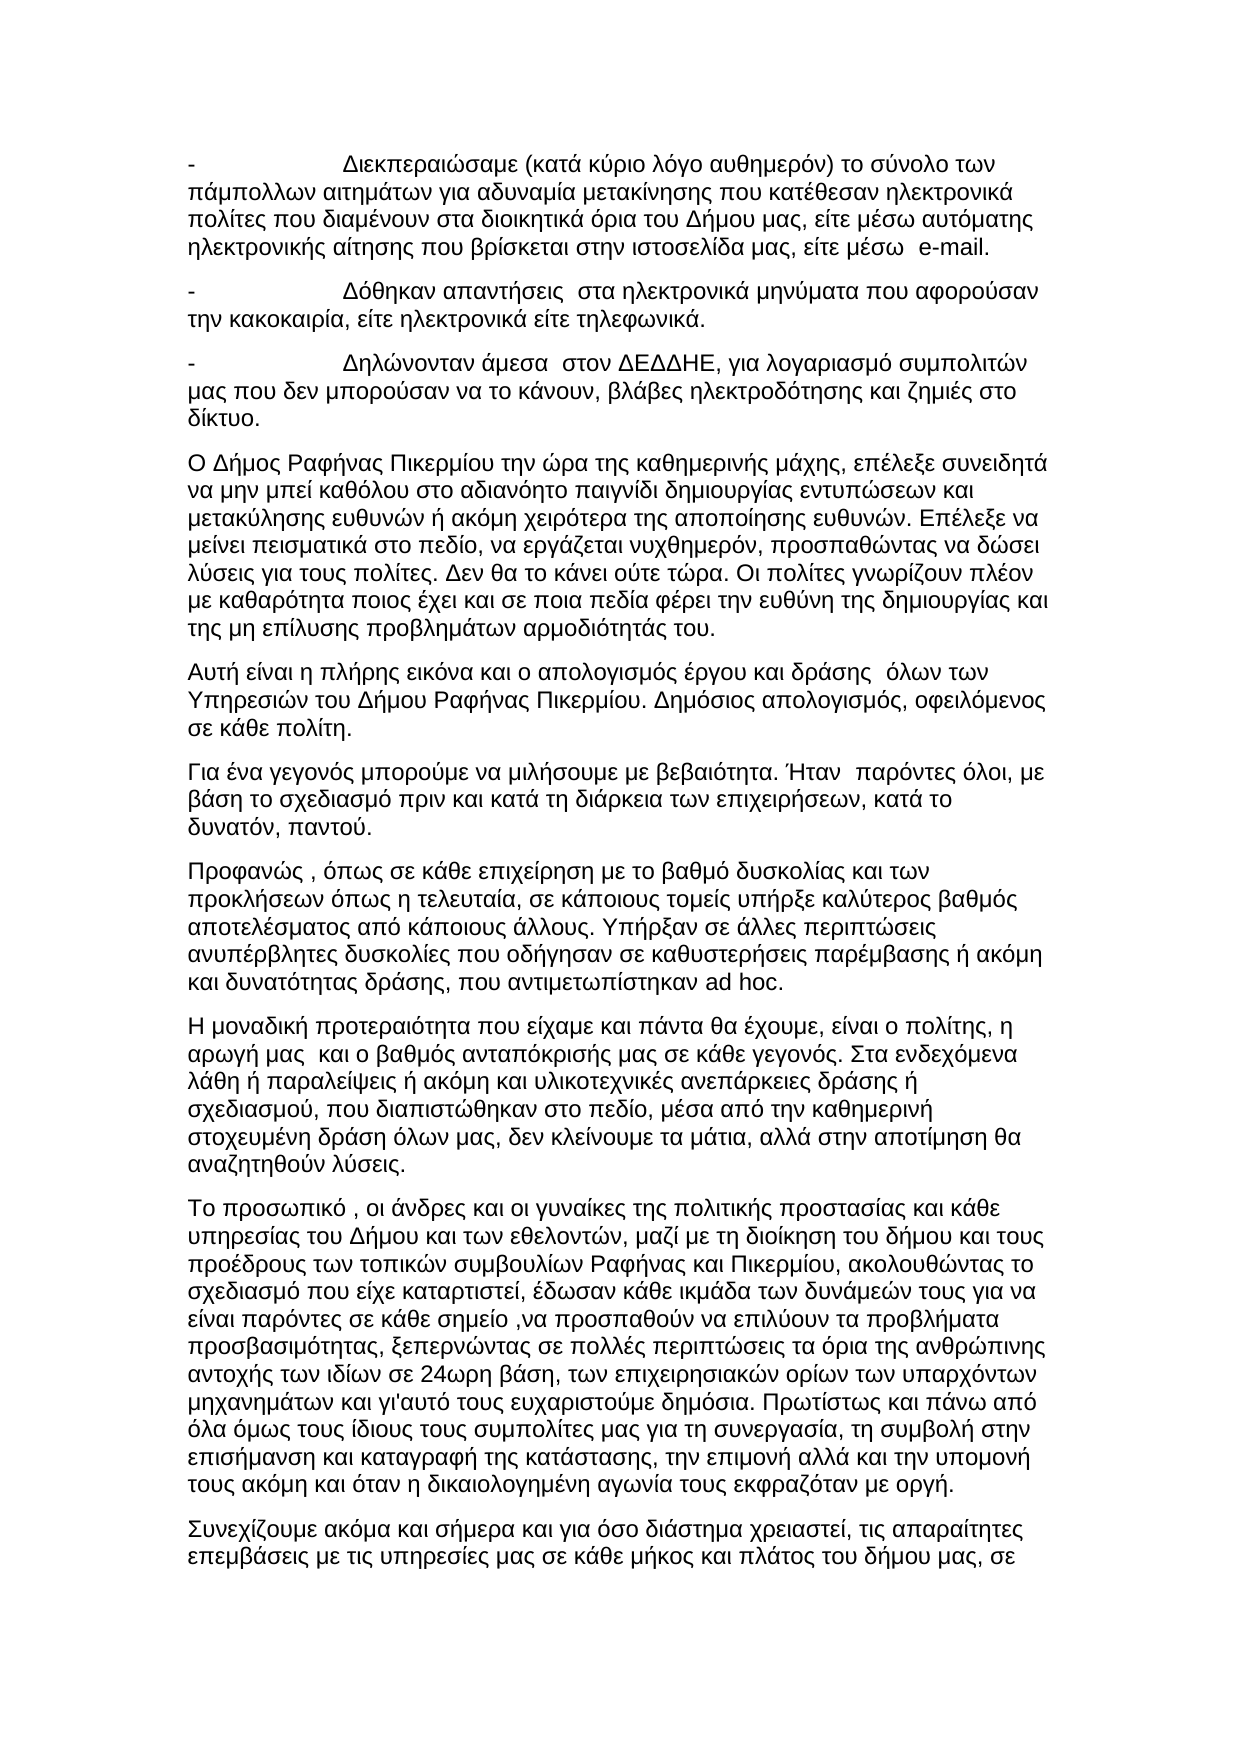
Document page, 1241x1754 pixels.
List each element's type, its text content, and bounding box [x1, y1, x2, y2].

text Αυτή είναι η πλήρης εικόνα και ο απολογισμός έργου και δράσης όλων των Υπηρεσιών του Δήμου Ραφήνας Πικερμίου. Δημόσιος απολογισμός, οφειλόμενος σε κάθε πολίτη. [187, 658, 1053, 741]
text - Δηλώνονταν άμεσα στον ΔΕΔΔΗΕ, για λογαριασμό συμπολιτών μας που δεν μπορούσαν να το κάνουν, βλάβες ηλεκτροδότησης και ζημιές στο δίκτυο. [187, 349, 1053, 432]
text Για ένα γεγονός μπορούμε να μιλήσουμε με βεβαιότητα. Ήταν παρόντες όλοι, με βάση το σχεδιασμό πριν και κατά τη διάρκεια των επιχειρήσεων, κατά το δυνατόν, παντού. [187, 758, 1053, 841]
text Ο Δήμος Ραφήνας Πικερμίου την ώρα της καθημερινής μάχης, επέλεξε συνειδητά να μην μπεί καθόλου στο αδιανόητο παιγνίδι δημιουργίας εντυπώσεων και μετακύλησης ευθυνών ή ακόμη χειρότερα της αποποίησης ευθυνών. Επέλεξε να μείνει πεισματικά στο πεδίο, να εργάζεται νυχθημερόν, προσπαθώντας να δώσει λύσεις για τους πολίτες. Δεν θα το κάνει ούτε τώρα. Οι πολίτες γνωρίζουν πλέον με καθαρότητα ποιος έχει και σε ποια πεδία φέρει την ευθύνη της δημιουργίας και της μη επίλυσης προβλημάτων αρμοδιότητάς του. [187, 448, 1053, 642]
text - Δόθηκαν απαντήσεις στα ηλεκτρονικά μηνύματα που αφορούσαν την κακοκαιρία, είτε ηλεκτρονικά είτε τηλεφωνικά. [187, 277, 1053, 332]
text Η μοναδική προτεραιότητα που είχαμε και πάντα θα έχουμε, είναι ο πολίτης, η αρωγή μας και ο βαθμός ανταπόκρισής μας σε κάθε γεγονός. Στα ενδεχόμενα λάθη ή παραλείψεις ή ακόμη και υλικοτεχνικές ανεπάρκειες δράσης ή σχεδιασμού, που διαπιστώθηκαν στο πεδίο, μέσα από την καθημερινή στοχευμένη δράση όλων μας, δεν κλείνουμε τα μάτια, αλλά στην αποτίμηση θα αναζητηθούν λύσεις. [187, 1012, 1053, 1178]
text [187, 1514, 1053, 1570]
text Προφανώς , όπως σε κάθε επιχείρηση με το βαθμό δυσκολίας και των προκλήσεων όπως η τελευταία, σε κάποιους τομείς υπήρξε καλύτερος βαθμός αποτελέσματος από κάποιους άλλους. Υπήρξαν σε άλλες περιπτώσεις ανυπέρβλητες δυσκολίες που οδήγησαν σε καθυστερήσεις παρέμβασης ή ακόμη και δυνατότητας δράσης, που αντιμετωπίστηκαν ad hoc. [187, 857, 1053, 995]
text Το προσωπικό , οι άνδρες και οι γυναίκες της πολιτικής προστασίας και κάθε υπηρεσίας του Δήμου και των εθελοντών, μαζί με τη διοίκηση του δήμου και τους προέδρους των τοπικών συμβουλίων Ραφήνας και Πικερμίου, ακολουθώντας το σχεδιασμό που είχε καταρτιστεί, έδωσαν κάθε ικμάδα των δυνάμεών τους για να είναι παρόντες σε κάθε σημείο ,να προσπαθούν να επιλύουν τα προβλήματα προσβασιμότητας, ξεπερνώντας σε πολλές περιπτώσεις τα όρια της ανθρώπινης αντοχής των ιδίων σε 24ωρη βάση, των επιχειρησιακών ορίων των υπαρχόντων μηχανημάτων και γι'αυτό τους ευχαριστούμε δημόσια. Πρωτίστως και πάνω από όλα όμως τους ίδιους τους συμπολίτες μας για τη συνεργασία, τη συμβολή στην επισήμανση και καταγραφή της κατάστασης, την επιμονή αλλά και την υπομονή τους ακόμη και όταν η δικαιολογημένη αγωνία τους εκφραζόταν με οργή. [187, 1194, 1053, 1498]
text - Διεκπεραιώσαμε (κατά κύριο λόγο αυθημερόν) το σύνολο των πάμπολλων αιτημάτων για αδυναμία μετακίνησης που κατέθεσαν ηλεκτρονικά πολίτες που διαμένουν στα διοικητικά όρια του Δήμου μας, είτε μέσω αυτόματης ηλεκτρονικής αίτησης που βρίσκεται στην ιστοσελίδα μας, είτε μέσω e-mail. [187, 150, 1053, 260]
